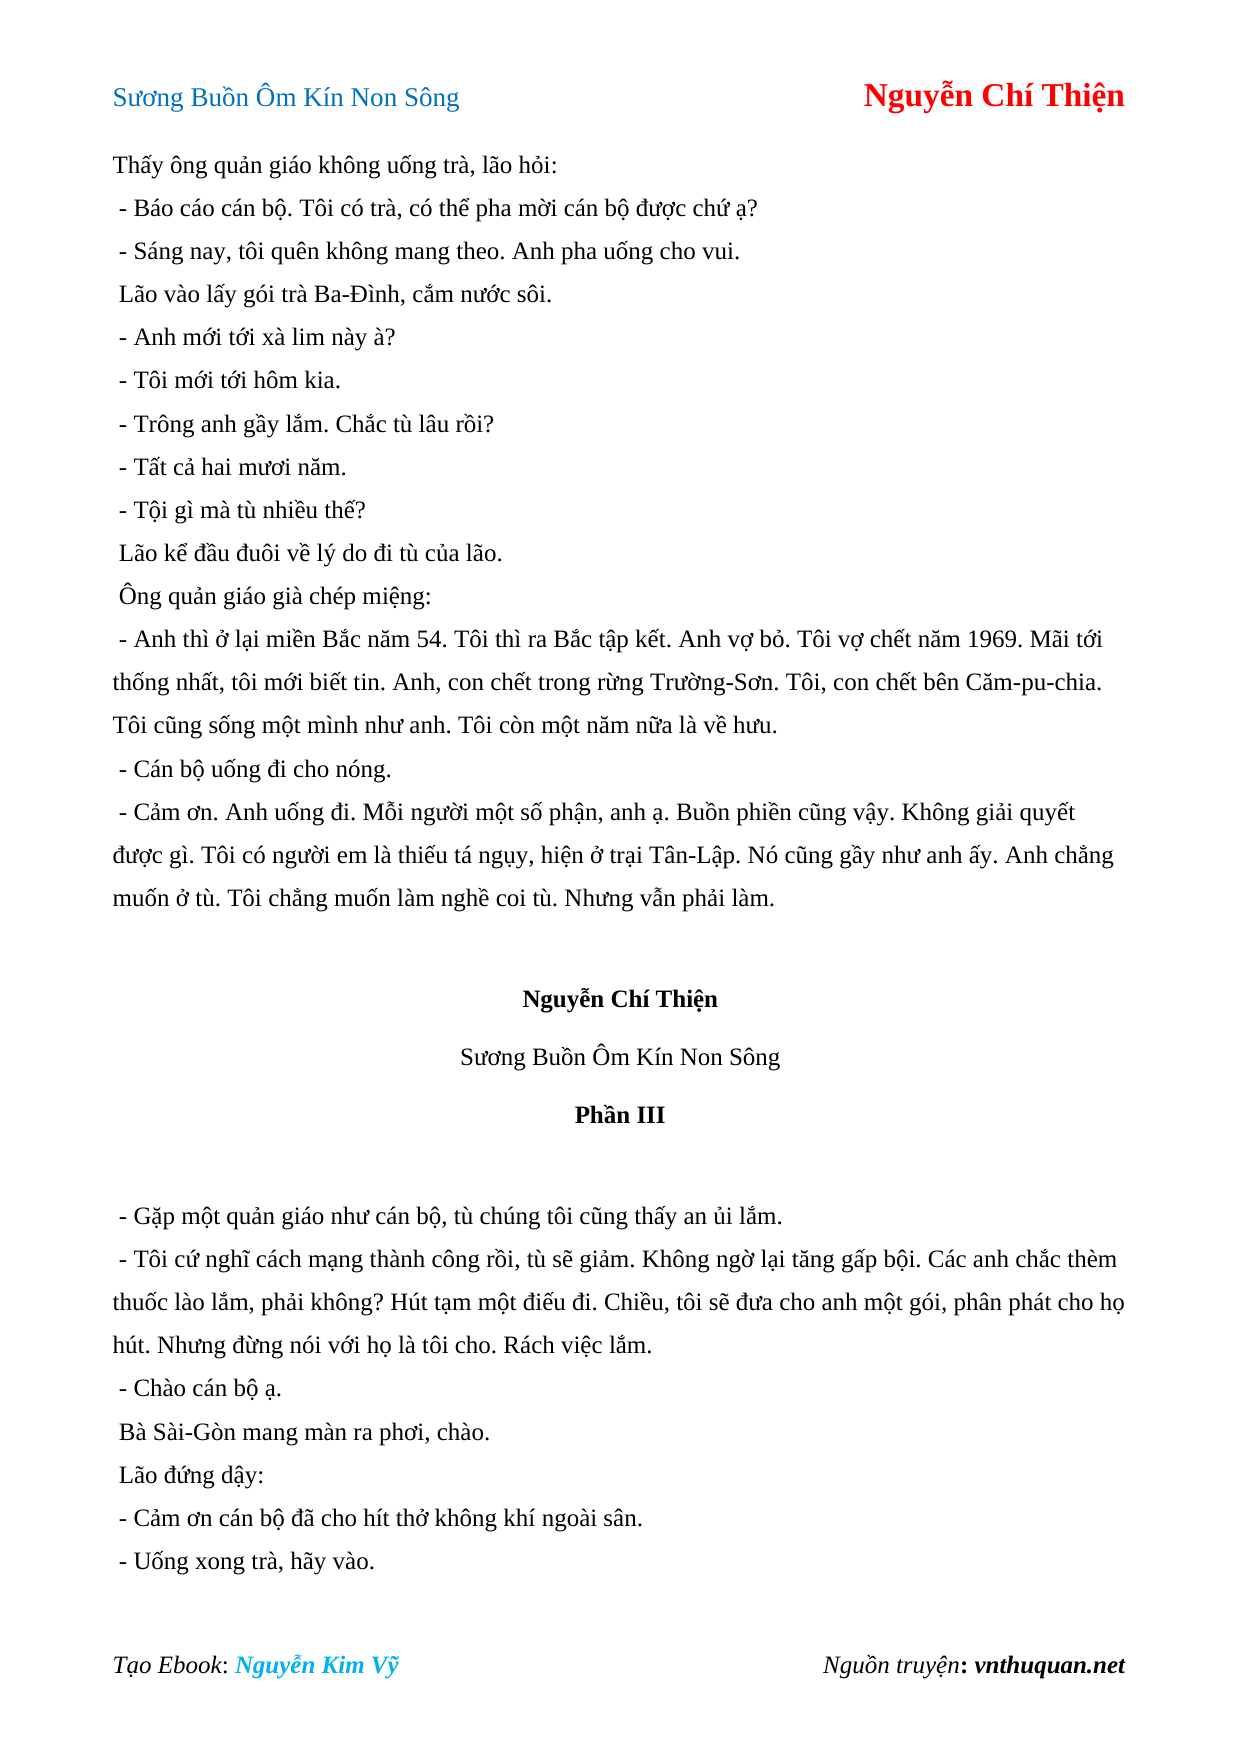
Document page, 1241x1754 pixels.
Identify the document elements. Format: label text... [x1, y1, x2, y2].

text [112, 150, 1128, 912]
text Nguyễn Chí Thiện [112, 984, 1128, 1013]
text Sương Buồn Ôm Kín Non Sông [112, 1042, 1128, 1071]
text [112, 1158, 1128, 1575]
text Phần III [112, 1100, 1128, 1129]
